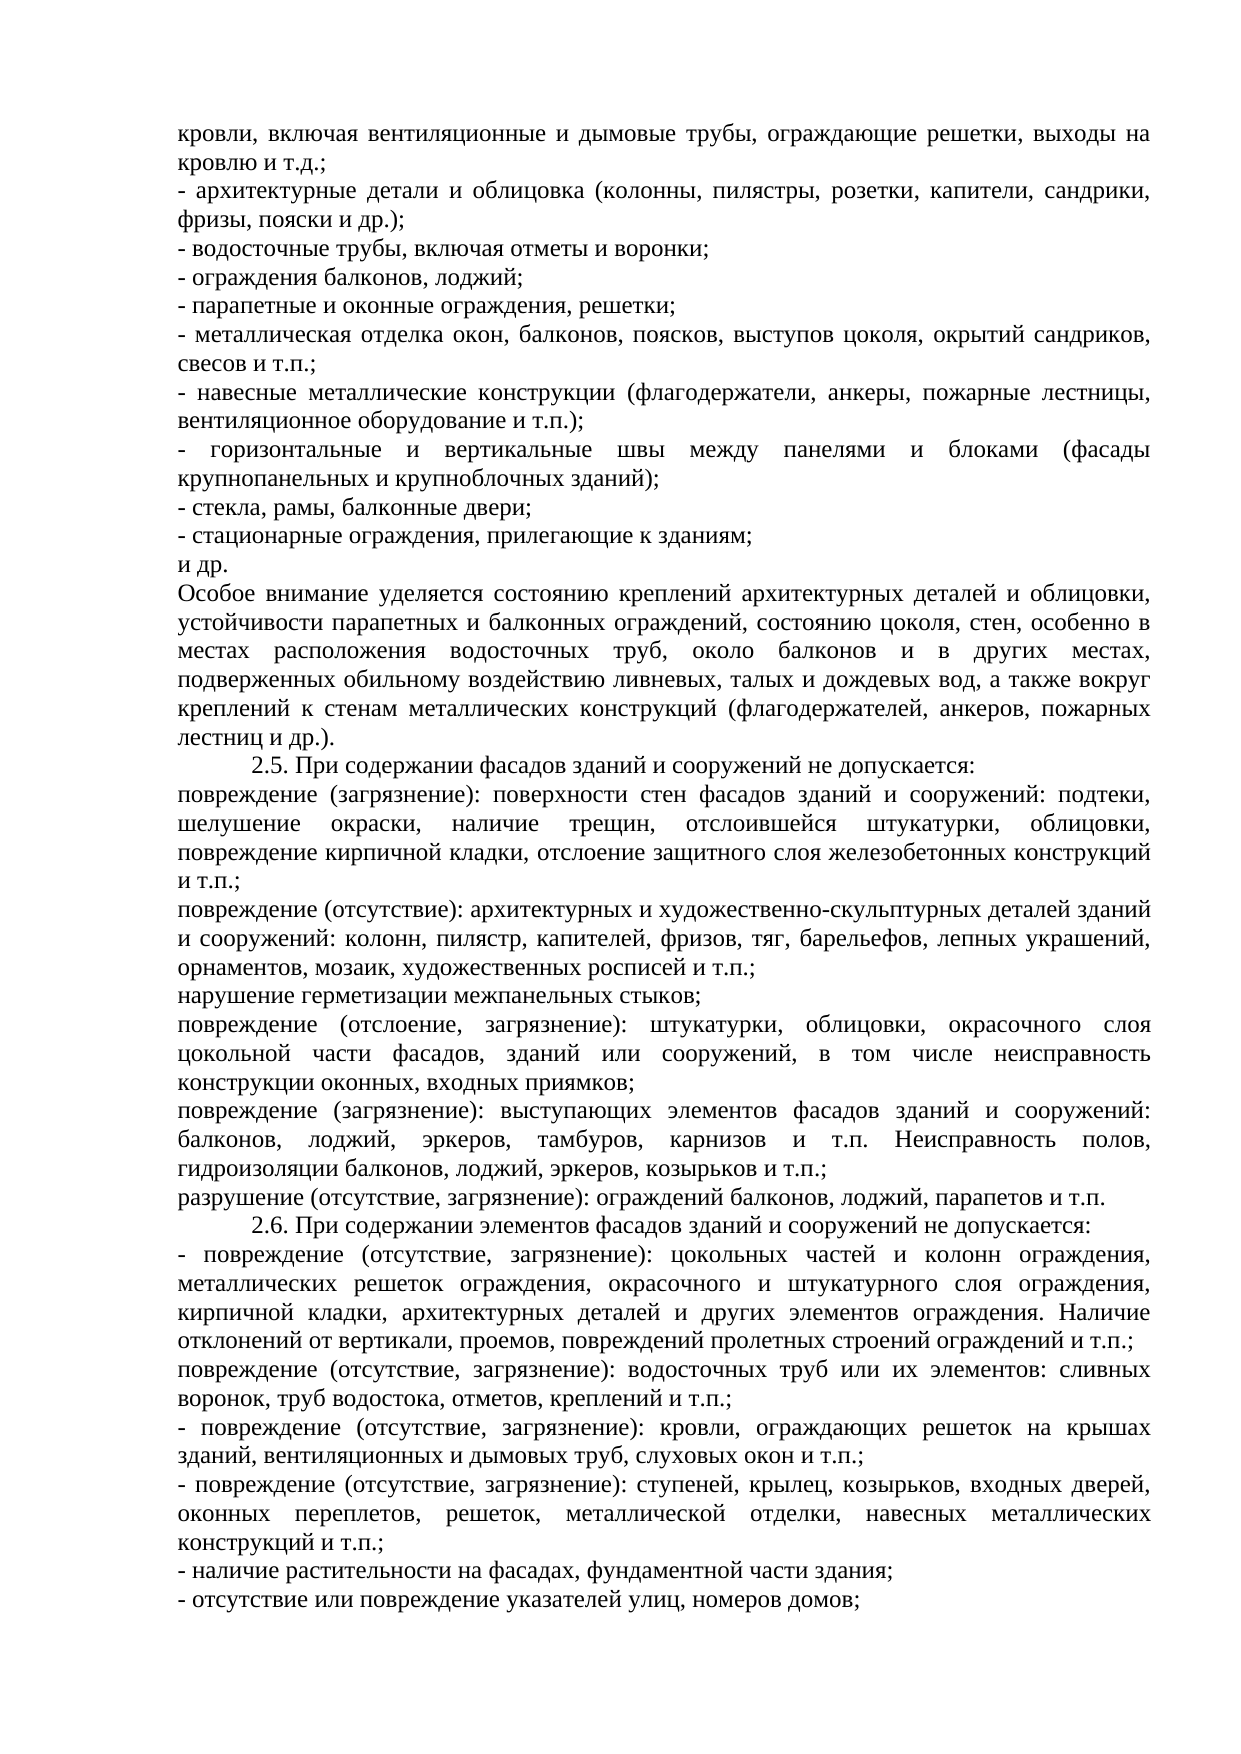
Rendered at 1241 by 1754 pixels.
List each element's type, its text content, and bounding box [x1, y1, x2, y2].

text - навесные металлические конструкции (флагодержатели, анкеры, пожарные лестницы, вентиляционное оборудование и т.п.); [177, 377, 1152, 434]
text нарушение герметизации межпанельных стыков; [177, 981, 1152, 1009]
text повреждение (отсутствие, загрязнение): водосточных труб или их элементов: сливных воронок, труб водостока, отметов, креплений и т.п.; [177, 1354, 1152, 1412]
text повреждение (отсутствие): архитектурных и художественно-скульптурных деталей зданий и сооружений: колонн, пилястр, капителей, фризов, тяг, барельефов, лепных украшений, орнаментов, мозаик, художественных росписей и т.п.; [177, 894, 1152, 981]
text Особое внимание уделяется состоянию креплений архитектурных деталей и облицовки, устойчивости парапетных и балконных ограждений, состоянию цоколя, стен, особенно в местах расположения водосточных труб, около балконов и в других местах, подверженных обильному воздействию ливневых, талых и дождевых вод, а также вокруг креплений к стенам металлических конструкций (флагодержателей, анкеров, пожарных лестниц и др.). [177, 578, 1152, 751]
text - повреждение (отсутствие, загрязнение): цокольных частей и колонн ограждения, металлических решеток ограждения, окрасочного и штукатурного слоя ограждения, кирпичной кладки, архитектурных деталей и других элементов ограждения. Наличие отклонений от вертикали, проемов, повреждений пролетных строений ограждений и т.п.; [177, 1239, 1152, 1354]
text повреждение (загрязнение): выступающих элементов фасадов зданий и сооружений: балконов, лоджий, эркеров, тамбуров, карнизов и т.п. Неисправность полов, гидроизоляции балконов, лоджий, эркеров, козырьков и т.п.; [177, 1096, 1152, 1182]
text - металлическая отделка окон, балконов, поясков, выступов цоколя, окрытий сандриков, свесов и т.п.; [177, 319, 1152, 377]
text - водосточные трубы, включая отметы и воронки; [177, 233, 1152, 262]
text - архитектурные детали и облицовка (колонны, пилястры, розетки, капители, сандрики, фризы, пояски и др.); [177, 176, 1152, 233]
text - отсутствие или повреждение указателей улиц, номеров домов; [177, 1584, 1152, 1613]
text разрушение (отсутствие, загрязнение): ограждений балконов, лоджий, парапетов и т.п. [177, 1182, 1152, 1211]
text 2.5. При содержании фасадов зданий и сооружений не допускается: [177, 751, 1152, 779]
text повреждение (отслоение, загрязнение): штукатурки, облицовки, окрасочного слоя цокольной части фасадов, зданий или сооружений, в том числе неисправность конструкции оконных, входных приямков; [177, 1009, 1152, 1096]
text - горизонтальные и вертикальные швы между панелями и блоками (фасады крупнопанельных и крупноблочных зданий); [177, 434, 1152, 492]
text и др. [177, 549, 1152, 578]
text - наличие растительности на фасадах, фундаментной части здания; [177, 1556, 1152, 1584]
text - повреждение (отсутствие, загрязнение): ступеней, крылец, козырьков, входных дверей, оконных переплетов, решеток, металлической отделки, навесных металлических конструкций и т.п.; [177, 1469, 1152, 1556]
text повреждение (загрязнение): поверхности стен фасадов зданий и сооружений: подтеки, шелушение окраски, наличие трещин, отслоившейся штукатурки, облицовки, повреждение кирпичной кладки, отслоение защитного слоя железобетонных конструкций и т.п.; [177, 779, 1152, 894]
text - повреждение (отсутствие, загрязнение): кровли, ограждающих решеток на крышах зданий, вентиляционных и дымовых труб, слуховых окон и т.п.; [177, 1412, 1152, 1469]
text - ограждения балконов, лоджий; [177, 262, 1152, 291]
text - стекла, рамы, балконные двери; [177, 492, 1152, 521]
text 2.6. При содержании элементов фасадов зданий и сооружений не допускается: [177, 1211, 1152, 1239]
text кровли, включая вентиляционные и дымовые трубы, ограждающие решетки, выходы на кровлю и т.д.; [177, 118, 1152, 176]
text - парапетные и оконные ограждения, решетки; [177, 291, 1152, 319]
text - стационарные ограждения, прилегающие к зданиям; [177, 521, 1152, 549]
